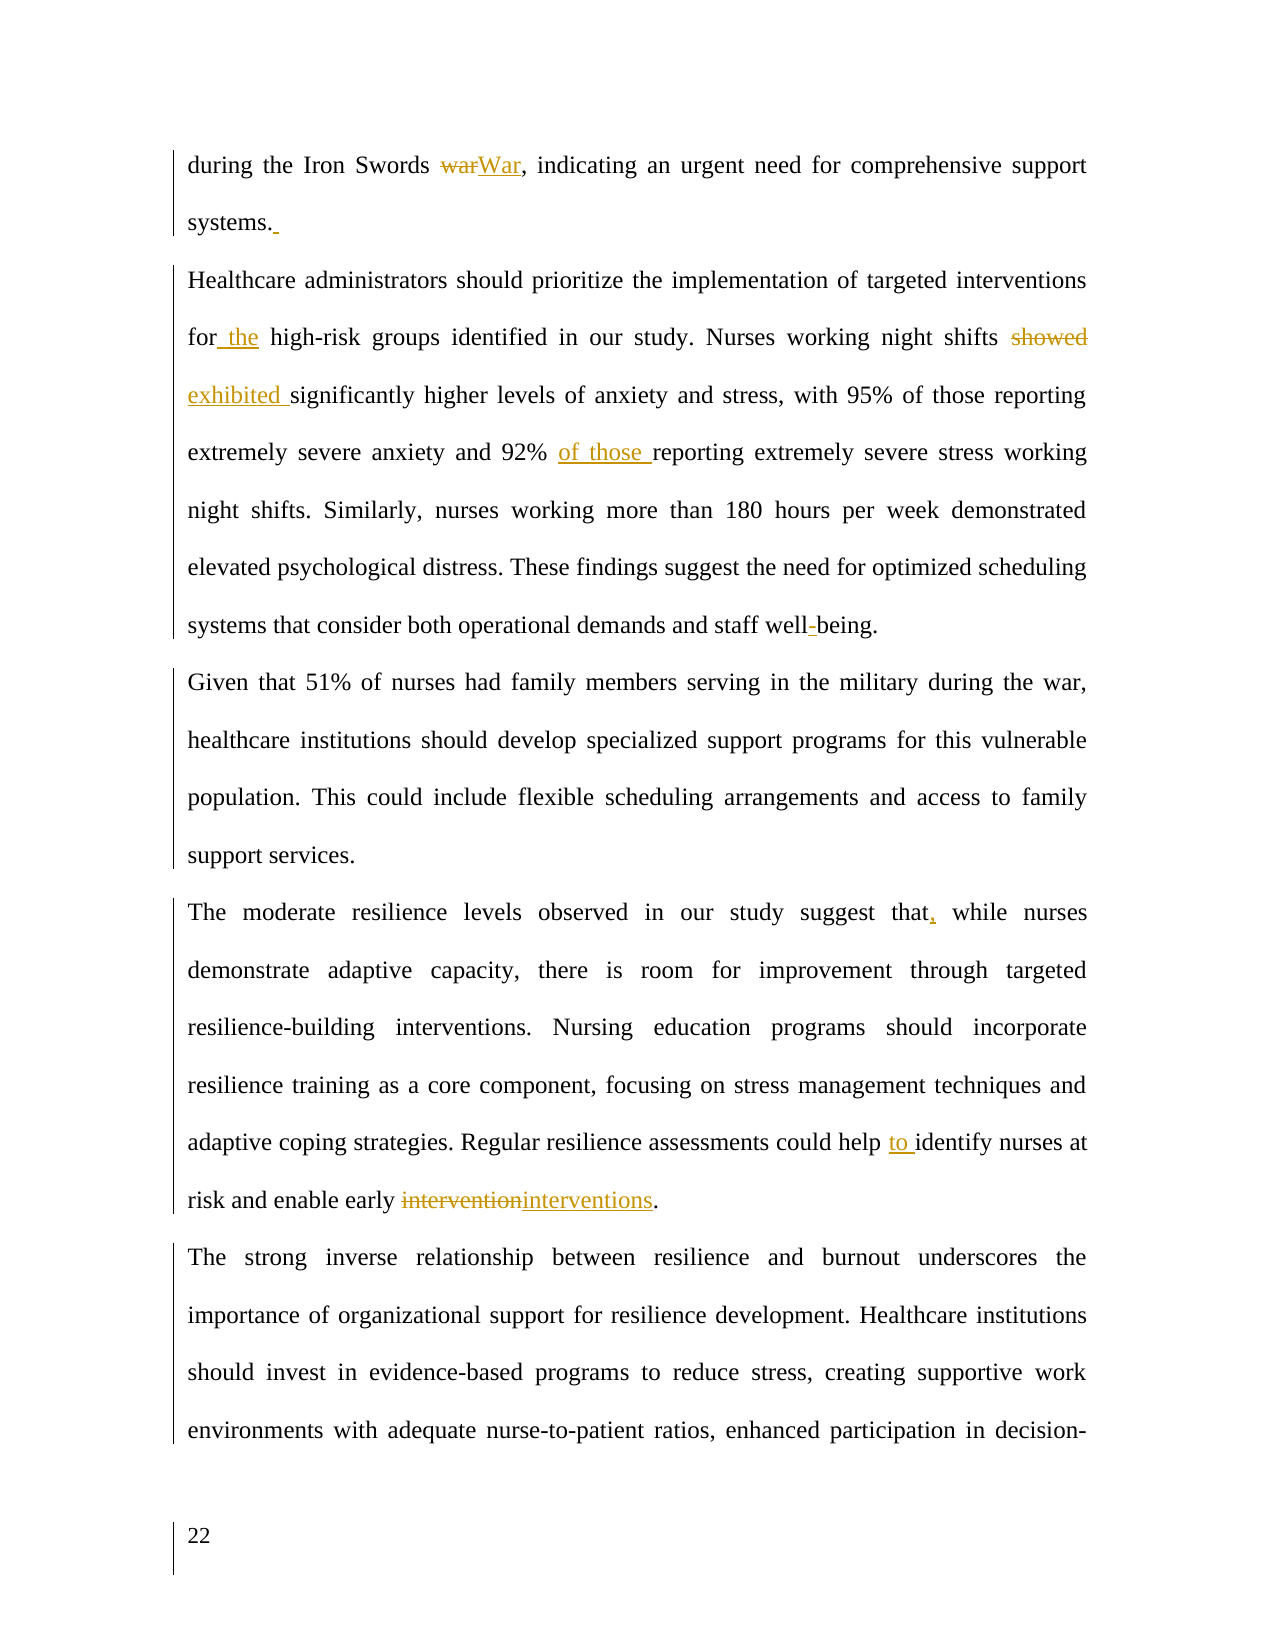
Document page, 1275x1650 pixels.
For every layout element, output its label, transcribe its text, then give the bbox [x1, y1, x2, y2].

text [187, 1242, 1087, 1444]
text Given that 51% of nurses had family members serving in the military during the war, healthcare institutions should develop specialized support programs for this vulnerable population. This could include flexible scheduling arrangements and access to family support services. [187, 667, 1087, 869]
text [187, 150, 1087, 236]
text Healthcare administrators should prioritize the implementation of targeted interventions for high-risk groups identified in our study. Nurses working night shifts significantly higher levels of anxiety and stress, with 95% of those reporting extremely severe anxiety and 92% reporting extremely severe stress working night shifts. Similarly, nurses working more than 180 hours per week demonstrated elevated psychological distress. These findings suggest the need for optimized scheduling systems that consider both operational demands and staff wellbeing. [187, 265, 1087, 639]
text The moderate resilience levels observed in our study suggest that while nurses demonstrate adaptive capacity, there is room for improvement through targeted resilience-building interventions. Nursing education programs should incorporate resilience training as a core component, focusing on stress management techniques and adaptive coping strategies. Regular resilience assessments could help identify nurses at risk and enable early . [187, 897, 1087, 1214]
